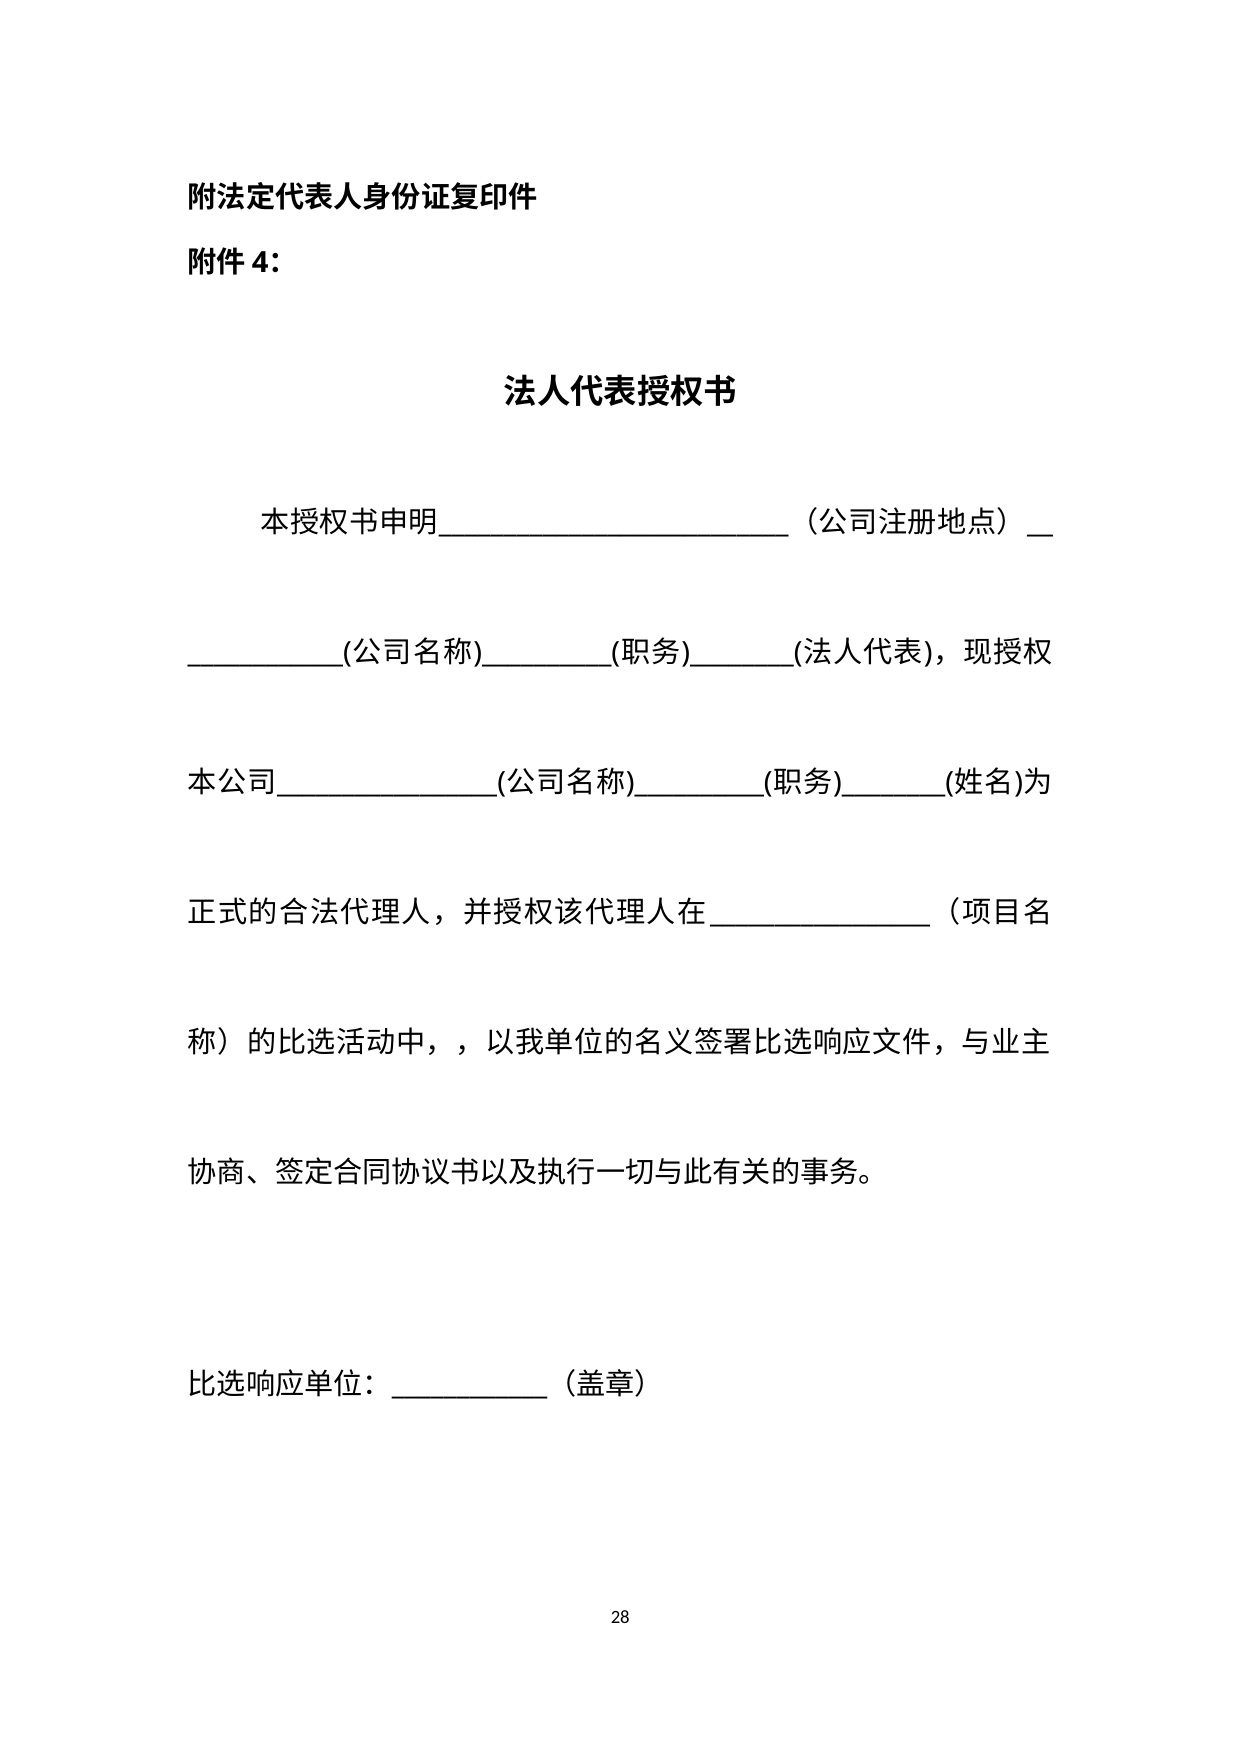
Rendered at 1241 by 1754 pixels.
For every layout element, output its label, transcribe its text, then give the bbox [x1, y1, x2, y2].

text 法人代表授权书 [187, 357, 1053, 422]
text 附件4： [187, 227, 1053, 292]
text 本授权书申明___________________________（公司注册地点）______________(公司名称)__________(职务)________(法人代表)，现授权本公司_________________(公司名称)__________(职务)________(姓名)为正式的合法代理人，并授权该代理人在_________________（项目名称）的比选活动中，，以我单位的名义签署比选响应文件，与业主协商、签定合同协议书以及执行一切与此有关的事务。 [187, 487, 1053, 1202]
text 附法定代表人身份证复印件 [187, 162, 1053, 227]
text 比选响应单位：____________（盖章） [187, 1349, 1053, 1414]
